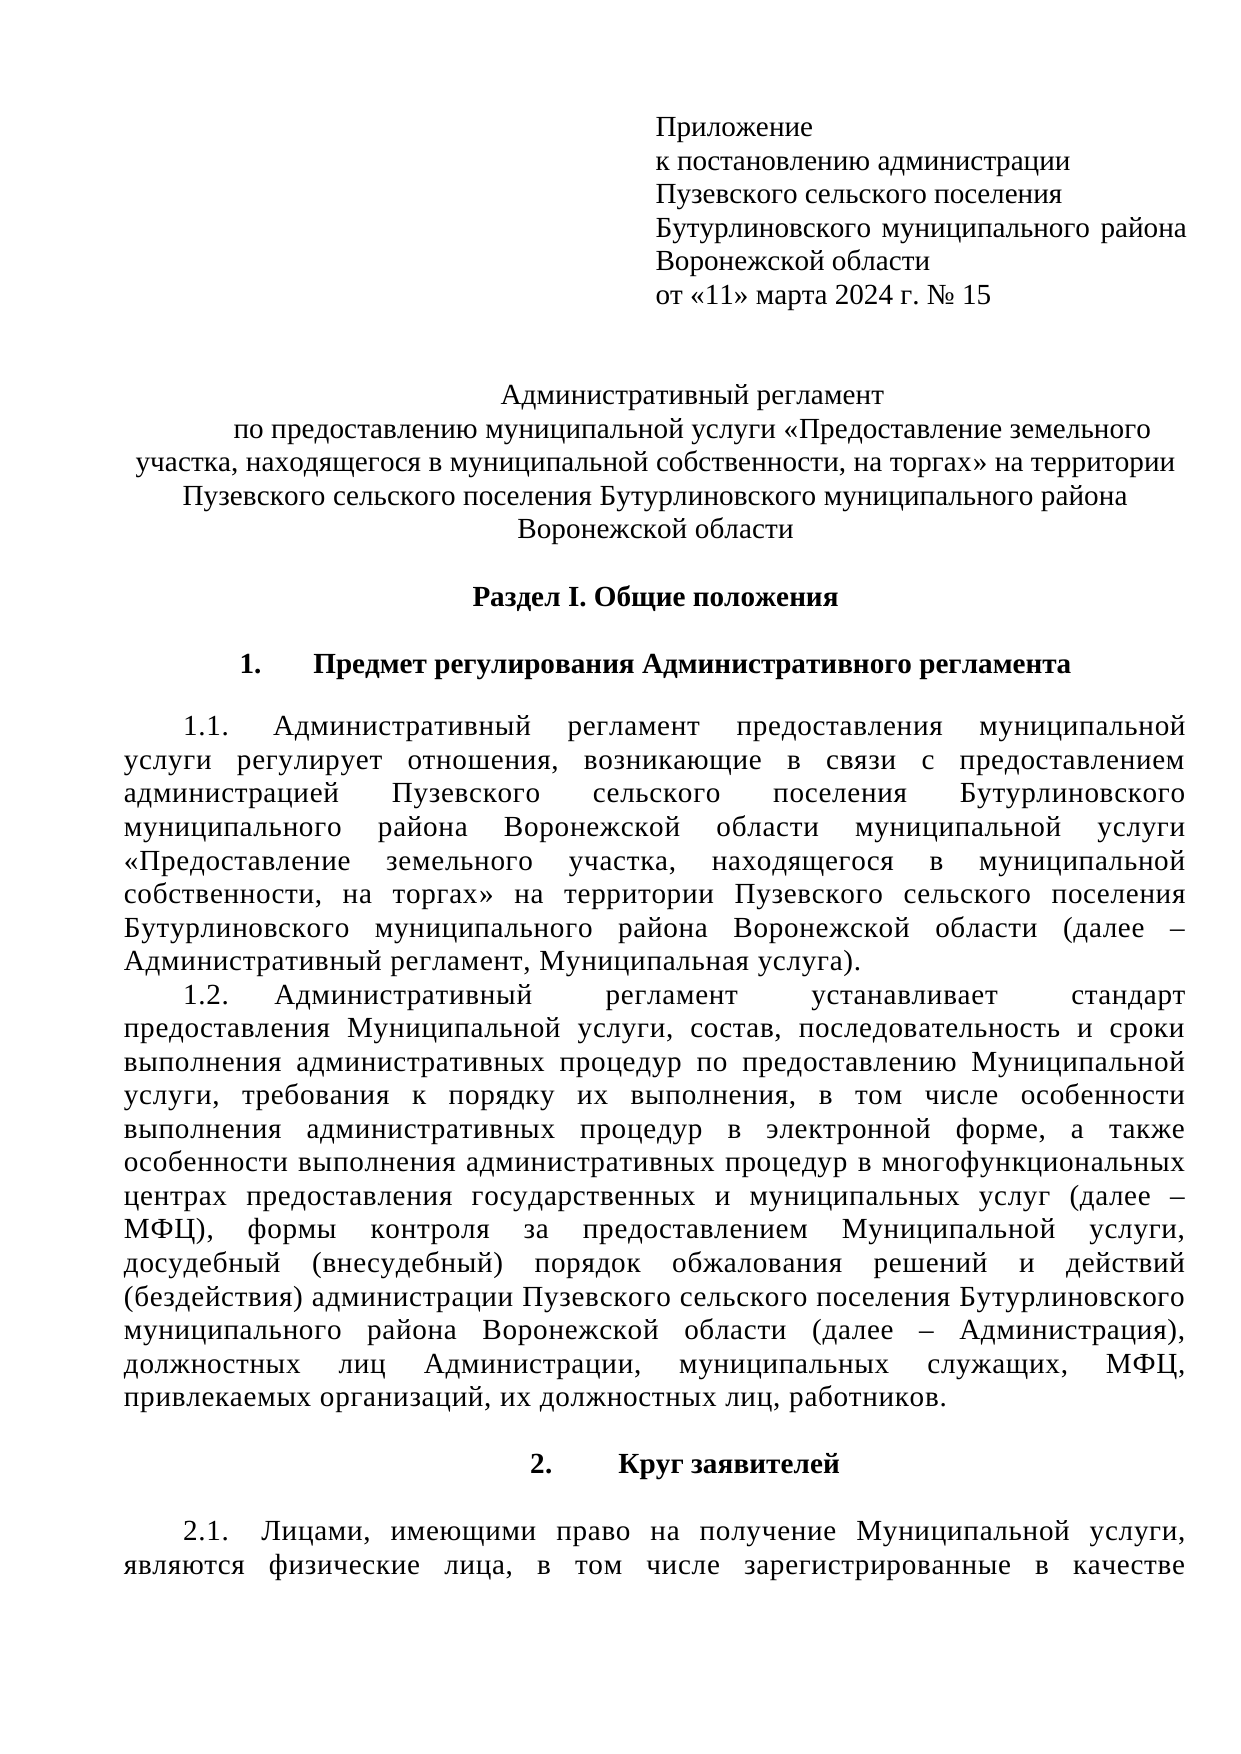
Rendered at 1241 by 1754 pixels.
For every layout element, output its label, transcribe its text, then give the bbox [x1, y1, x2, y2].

text Бутурлиновского муниципального района Воронежской области [655, 210, 1187, 277]
list Административный регламент предоставления муниципальной услуги регулирует отношения, возникающие в связи с предоставлением администрацией Пузевского сельского поселения Бутурлиновского муниципального района Воронежской области муниципальной услуги «Предоставление земельного участка, находящегося в муниципальной собственности, на торгах» на территории Пузевского сельского поселения Бутурлиновского муниципального района Воронежской области (далее – Административный регламент, Муниципальная услуга). [124, 708, 1187, 977]
text к постановлению администрации [655, 143, 1187, 176]
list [124, 1513, 1187, 1581]
list Предмет регулирования Административного регламента [124, 646, 1187, 679]
text от «11» марта 2024 г. № 15 [655, 277, 1187, 310]
list Круг заявителей [124, 1446, 1187, 1480]
text по предоставлению муниципальной услуги «Предоставление земельного участка, находящегося в муниципальной собственности, на торгах» на территории Пузевского сельского поселения Бутурлиновского муниципального района Воронежской области [124, 411, 1187, 545]
text Пузевского сельского поселения [655, 176, 1187, 210]
list Административный регламент устанавливает стандарт предоставления Муниципальной услуги, состав, последовательность и сроки выполнения административных процедур по предоставлению Муниципальной услуги, требования к порядку их выполнения, в том числе особенности выполнения административных процедур в электронной форме, а также особенности выполнения административных процедур в многофункциональных центрах предоставления государственных и муниципальных услуг (далее – МФЦ), формы контроля за предоставлением Муниципальной услуги, досудебный (внесудебный) порядок обжалования решений и действий (бездействия) администрации Пузевского сельского поселения Бутурлиновского муниципального района Воронежской области (далее – Администрация), должностных лиц Администрации, муниципальных служащих, МФЦ, привлекаемых организаций, их должностных лиц, работников. [124, 977, 1187, 1413]
text Раздел I. Общие положения [124, 579, 1187, 612]
text Приложение [655, 109, 1187, 143]
text Административный регламент [124, 377, 1187, 411]
